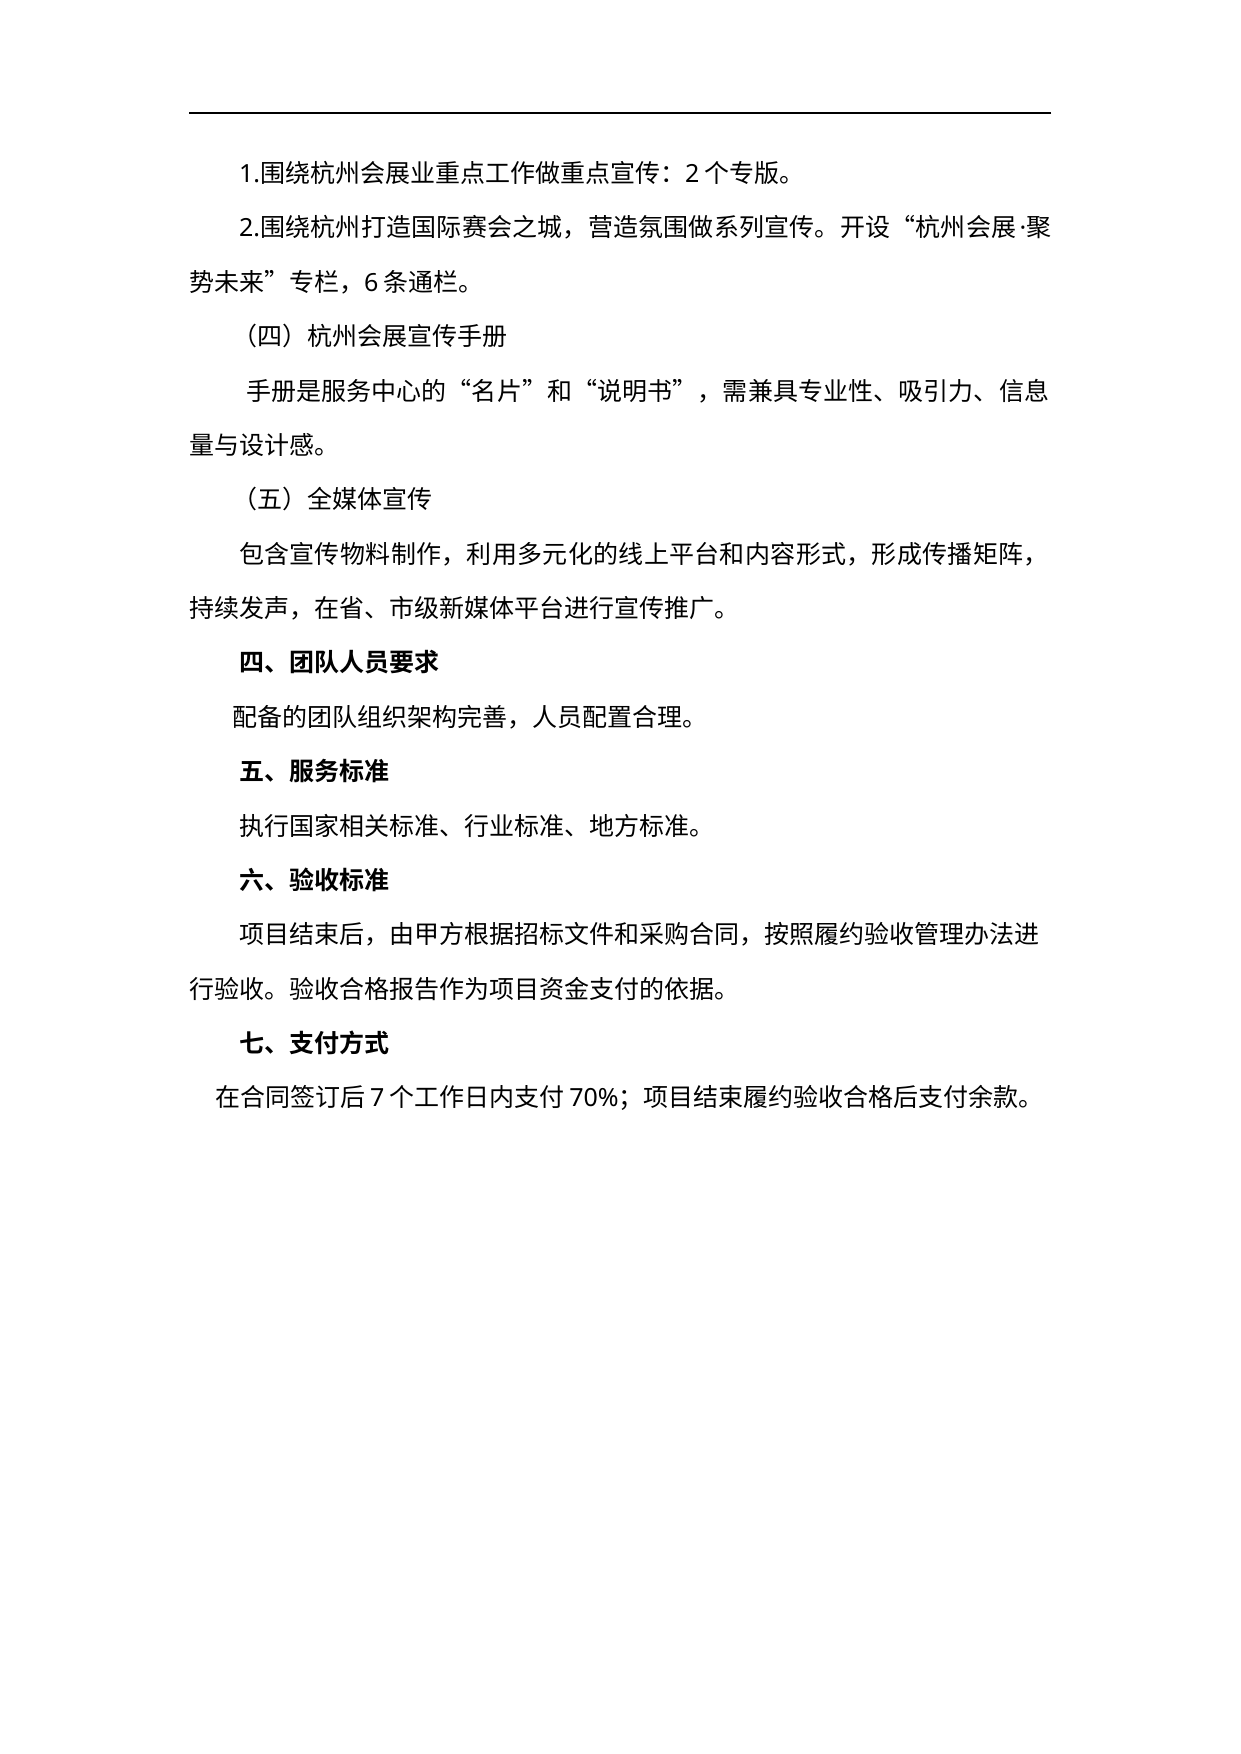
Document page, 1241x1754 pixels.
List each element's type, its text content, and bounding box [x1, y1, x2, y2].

list 2.围绕杭州打造国际赛会之城，营造氛围做系列宣传。开设“杭州会展·聚势未来”专栏，6条通栏。 [189, 208, 1051, 298]
list （四）杭州会展宣传手册 [189, 317, 1051, 353]
text 项目结束后，由甲方根据招标文件和采购合同，按照履约验收管理办法进行验收。验收合格报告作为项目资金支付的依据。 [189, 915, 1051, 1005]
list 包含宣传物料制作，利用多元化的线上平台和内容形式，形成传播矩阵，持续发声，在省、市级新媒体平台进行宣传推广。 [189, 534, 1051, 625]
text 四、团队人员要求 配备的团队组织架构完善，人员配置合理。 [189, 643, 1051, 733]
text 五、服务标准 [189, 752, 1051, 788]
list （五）全媒体宣传 [189, 480, 1051, 516]
list 手册是服务中心的“名片”和“说明书”，需兼具专业性、吸引力、信息量与设计感。 [189, 371, 1051, 462]
text 七、支付方式 [189, 1023, 1051, 1060]
text 执行国家相关标准、行业标准、地方标准。 [189, 806, 1051, 842]
text 在合同签订后7个工作日内支付70%；项目结束履约验收合格后支付余款。 [189, 1078, 1051, 1114]
list 1.围绕杭州会展业重点工作做重点宣传：2个专版。 [189, 153, 1051, 190]
text 六、验收标准 [189, 860, 1051, 897]
